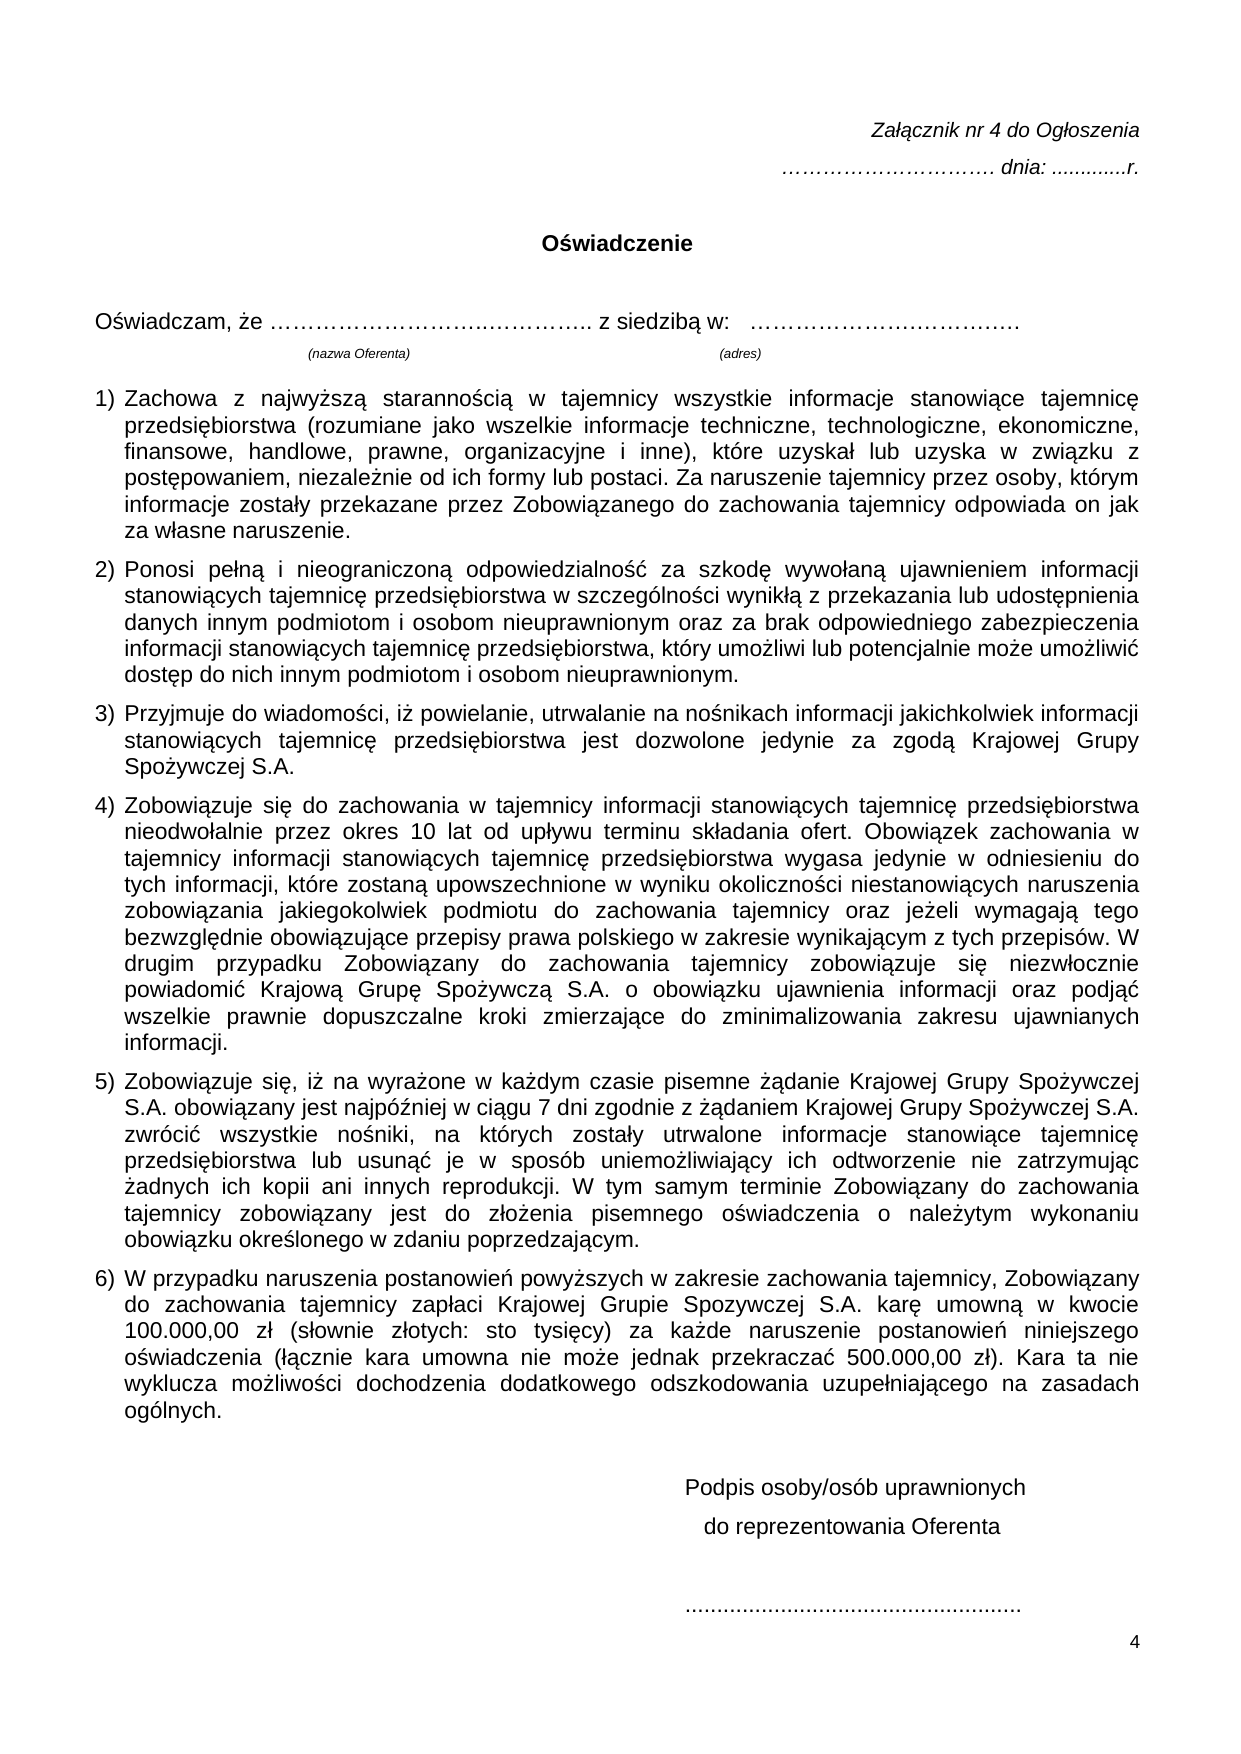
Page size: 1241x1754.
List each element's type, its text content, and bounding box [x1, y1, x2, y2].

list W przypadku naruszenia postanowień powyższych w zakresie zachowania tajemnicy, Zobowiązany do zachowania tajemnicy zapłaci Krajowej Grupie Spozywczej S.A. karę umowną w kwocie 100.000,00 zł (słownie złotych: sto tysięcy) za każde naruszenie postanowień niniejszego oświadczenia (łącznie kara umowna nie może jednak przekraczać 500.000,00 zł). Kara ta nie wyklucza możliwości dochodzenia dodatkowego odszkodowania uzupełniającego na zasadach ogólnych. [94, 1265, 1140, 1423]
list Przyjmuje do wiadomości, iż powielanie, utrwalanie na nośnikach informacji jakichkolwiek informacji stanowiących tajemnicę przedsiębiorstwa jest dozwolone jedynie za zgodą Krajowej Grupy Spożywczej S.A. [94, 700, 1140, 779]
text (nazwa Oferenta) (adres) [94, 346, 1140, 373]
text ..................................................... [684, 1591, 1140, 1617]
list Zobowiązuje się, iż na wyrażone w każdym czasie pisemne żądanie Krajowej Grupy Spożywczej S.A. obowiązany jest najpóźniej w ciągu 7 dni zgodnie z żądaniem Krajowej Grupy Spożywczej S.A. zwrócić wszystkie nośniki, na których zostały utrwalone informacje stanowiące tajemnicę przedsiębiorstwa lub usunąć je w sposób uniemożliwiający ich odtworzenie nie zatrzymując żadnych ich kopii ani innych reprodukcji. W tym samym terminie Zobowiązany do zachowania tajemnicy zobowiązany jest do złożenia pisemnego oświadczenia o należytym wykonaniu obowiązku określonego w zdaniu poprzedzającym. [94, 1068, 1140, 1252]
text Załącznik nr 4 do Ogłoszenia [94, 118, 1140, 142]
text do reprezentowania Oferenta [684, 1513, 1140, 1539]
list Zachowa z najwyższą starannością w tajemnicy wszystkie informacje stanowiące tajemnicę przedsiębiorstwa (rozumiane jako wszelkie informacje techniczne, technologiczne, ekonomiczne, finansowe, handlowe, prawne, organizacyjne i inne), które uzyskał lub uzyska w związku z postępowaniem, niezależnie od ich formy lub postaci. Za naruszenie tajemnicy przez osoby, którym informacje zostały przekazane przez Zobowiązanego do zachowania tajemnicy odpowiada on jak za własne naruszenie. [94, 385, 1140, 543]
text Oświadczenie [94, 230, 1140, 256]
text Podpis osoby/osób uprawnionych [684, 1474, 1140, 1501]
text Oświadczam, że ………………………..………….. z siedzibą w: ………………….……….…. [94, 308, 1140, 334]
list Zobowiązuje się do zachowania w tajemnicy informacji stanowiących tajemnicę przedsiębiorstwa nieodwołalnie przez okres 10 lat od upływu terminu składania ofert. Obowiązek zachowania w tajemnicy informacji stanowiących tajemnicę przedsiębiorstwa wygasa jedynie w odniesieniu do tych informacji, które zostaną upowszechnione w wyniku okoliczności niestanowiących naruszenia zobowiązania jakiegokolwiek podmiotu do zachowania tajemnicy oraz jeżeli wymagają tego bezwzględnie obowiązujące przepisy prawa polskiego w zakresie wynikającym z tych przepisów. W drugim przypadku Zobowiązany do zachowania tajemnicy zobowiązuje się niezwłocznie powiadomić Krajową Grupę Spożywczą S.A. o obowiązku ujawnienia informacji oraz podjąć wszelkie prawnie dopuszczalne kroki zmierzające do zminimalizowania zakresu ujawnianych informacji. [94, 792, 1140, 1055]
list Ponosi pełną i nieograniczoną odpowiedzialność za szkodę wywołaną ujawnieniem informacji stanowiących tajemnicę przedsiębiorstwa w szczególności wynikłą z przekazania lub udostępnienia danych innym podmiotom i osobom nieuprawnionym oraz za brak odpowiedniego zabezpieczenia informacji stanowiących tajemnicę przedsiębiorstwa, który umożliwi lub potencjalnie może umożliwić dostęp do nich innym podmiotom i osobom nieuprawnionym. [94, 556, 1140, 688]
text …………………………. dnia: .............r. [94, 154, 1140, 178]
